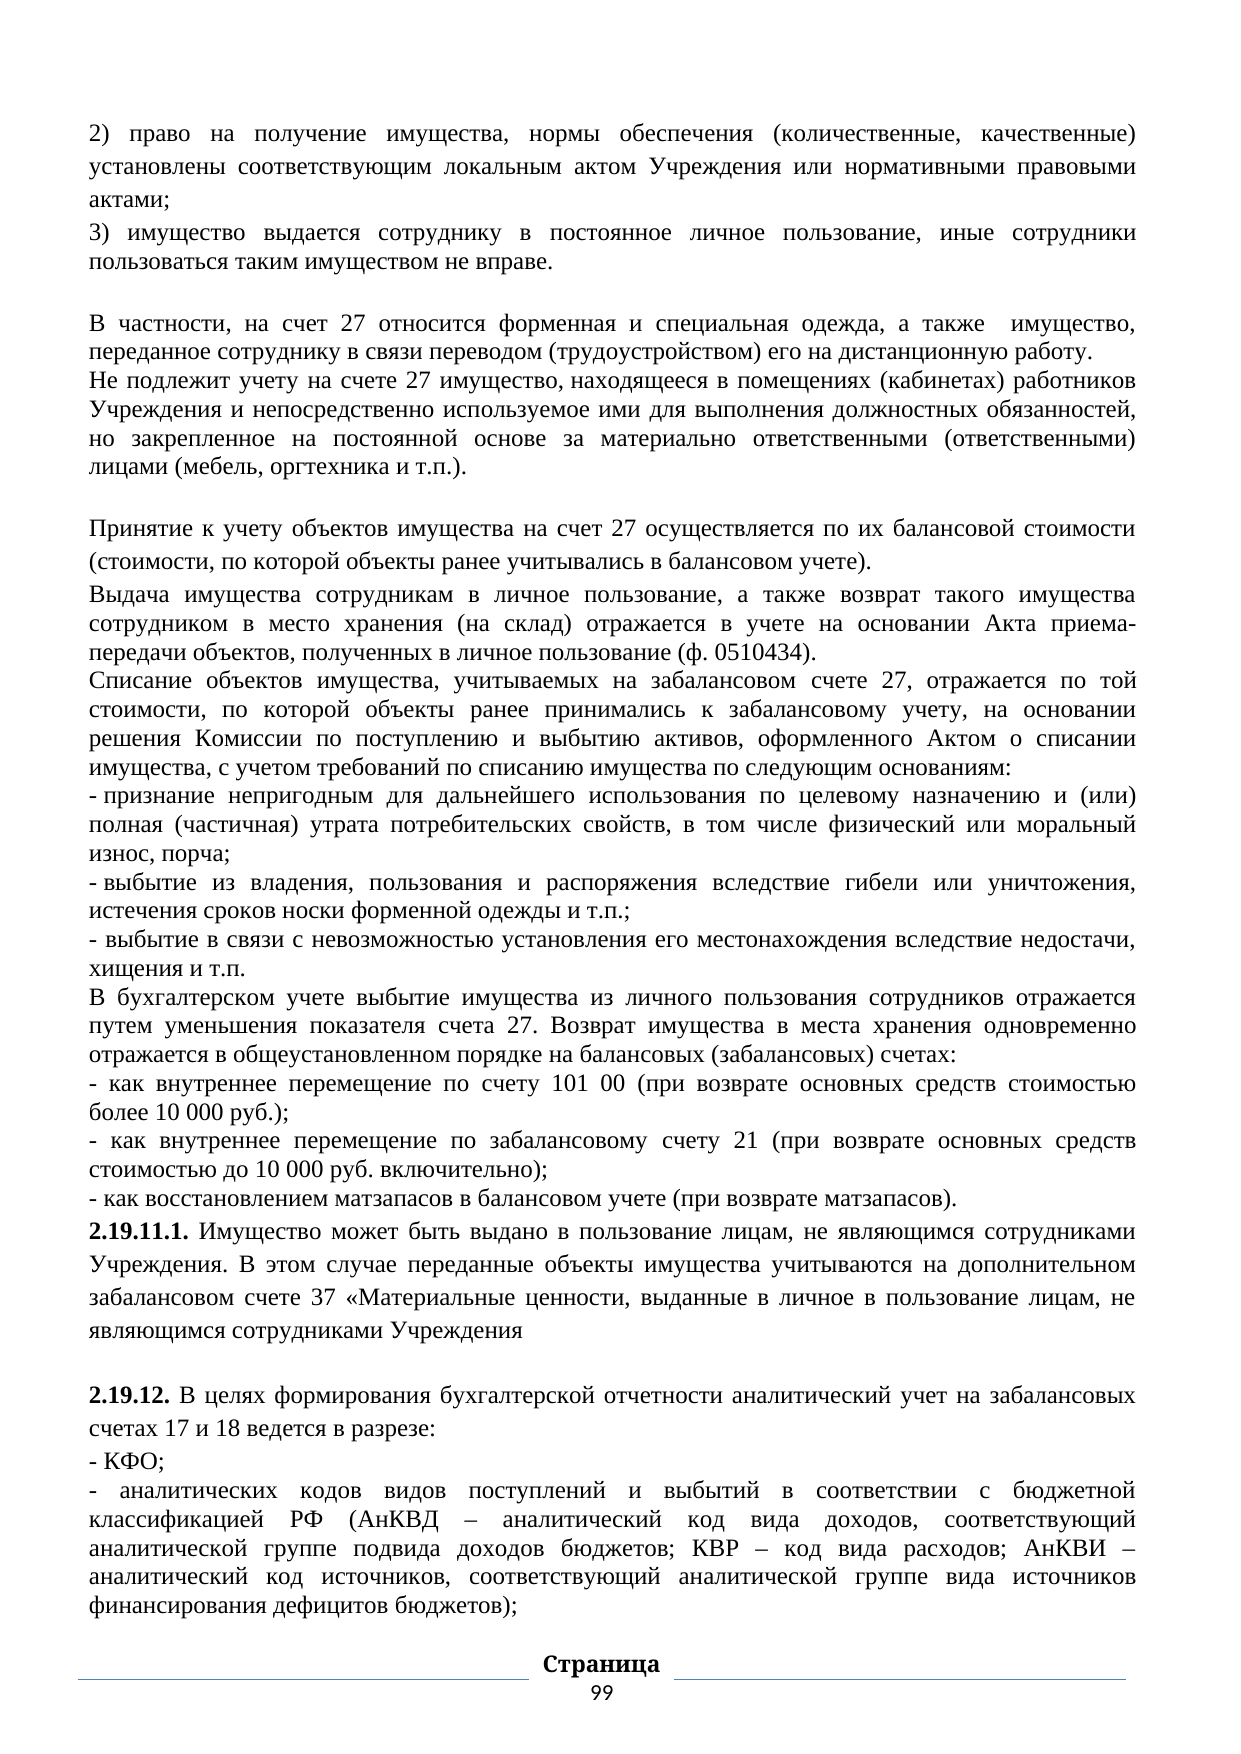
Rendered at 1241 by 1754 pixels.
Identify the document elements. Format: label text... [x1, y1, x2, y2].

text - как внутреннее перемещение по счету 101 00 (при возврате основных средств стоимостью более 10 000 руб.); [89, 1068, 1137, 1126]
text В бухгалтерском учете выбытие имущества из личного пользования сотрудников отражается путем уменьшения показателя счета 27. Возврат имущества в места хранения одновременно отражается в общеустановленном порядке на балансовых (забалансовых) счетах: [89, 982, 1137, 1068]
text 2) право на получение имущества, нормы обеспечения (количественные, качественные) установлены соответствующим локальным актом Учреждения или нормативными правовыми актами; [89, 118, 1137, 213]
text 2.19.12. В целях формирования бухгалтерской отчетности аналитический учет на забалансовых счетах 17 и 18 ведется в разрезе: [89, 1380, 1137, 1442]
text - как внутреннее перемещение по забалансовому счету 21 (при возврате основных средств стоимостью до 10 000 руб. включительно); [89, 1126, 1137, 1183]
text Списание объектов имущества, учитываемых на забалансовом счете 27, отражается по той стоимости, по которой объекты ранее принимались к забалансовому учету, на основании решения Комиссии по поступлению и выбытию активов, оформленного Актом о списании имущества, с учетом требований по списанию имущества по следующим основаниям: [89, 666, 1137, 781]
text - выбытие в связи с невозможностью установления его местонахождения вследствие недостачи, хищения и т.п. [89, 924, 1137, 982]
text 2.19.11.1. Имущество может быть выдано в пользование лицам, не являющимся сотрудниками Учреждения. В этом случае переданные объекты имущества учитываются на дополнительном забалансовом счете 37 «Материальные ценности, выданные в личное в пользование лицам, не являющимся сотрудниками Учреждения [89, 1216, 1137, 1344]
text - выбытие из владения, пользования и распоряжения вследствие гибели или уничтожения, истечения сроков носки форменной одежды и т.п.; [89, 867, 1137, 924]
text Принятие к учету объектов имущества на счет 27 осуществляется по их балансовой стоимости (стоимости, по которой объекты ранее учитывались в балансовом учете). [89, 513, 1137, 575]
text 3) имущество выдается сотруднику в постоянное личное пользование, иные сотрудники пользоваться таким имуществом не вправе. [89, 217, 1137, 275]
text - КФО; [89, 1446, 1137, 1475]
text Выдача имущества сотрудникам в личное пользование, а также возврат такого имущества сотрудником в место хранения (на склад) отражается в учете на основании Акта приема-передачи объектов, полученных в личное пользование (ф. 0510434). [89, 579, 1137, 666]
text В частности, на счет 27 относится форменная и специальная одежда, а также имущество, переданное сотруднику в связи переводом (трудоустройством) его на дистанционную работу. [89, 308, 1137, 365]
text - признание непригодным для дальнейшего использования по целевому назначению и (или) полная (частичная) утрата потребительских свойств, в том числе физический или моральный износ, порча; [89, 781, 1137, 867]
text Не подлежит учету на счете 27 имущество, находящееся в помещениях (кабинетах) работников Учреждения и непосредственно используемое ими для выполнения должностных обязанностей, но закрепленное на постоянной основе за материально ответственными (ответственными) лицами (мебель, оргтехника и т.п.). [89, 365, 1137, 480]
text - как восстановлением матзапасов в балансовом учете (при возврате матзапасов). [89, 1183, 1137, 1212]
text - аналитических кодов видов поступлений и выбытий в соответствии с бюджетной классификацией РФ (АнКВД – аналитический код вида доходов, соответствующий аналитической группе подвида доходов бюджетов; КВР – код вида расходов; АнКВИ – аналитический код источников, соответствующий аналитической группе вида источников финансирования дефицитов бюджетов); [89, 1475, 1137, 1619]
